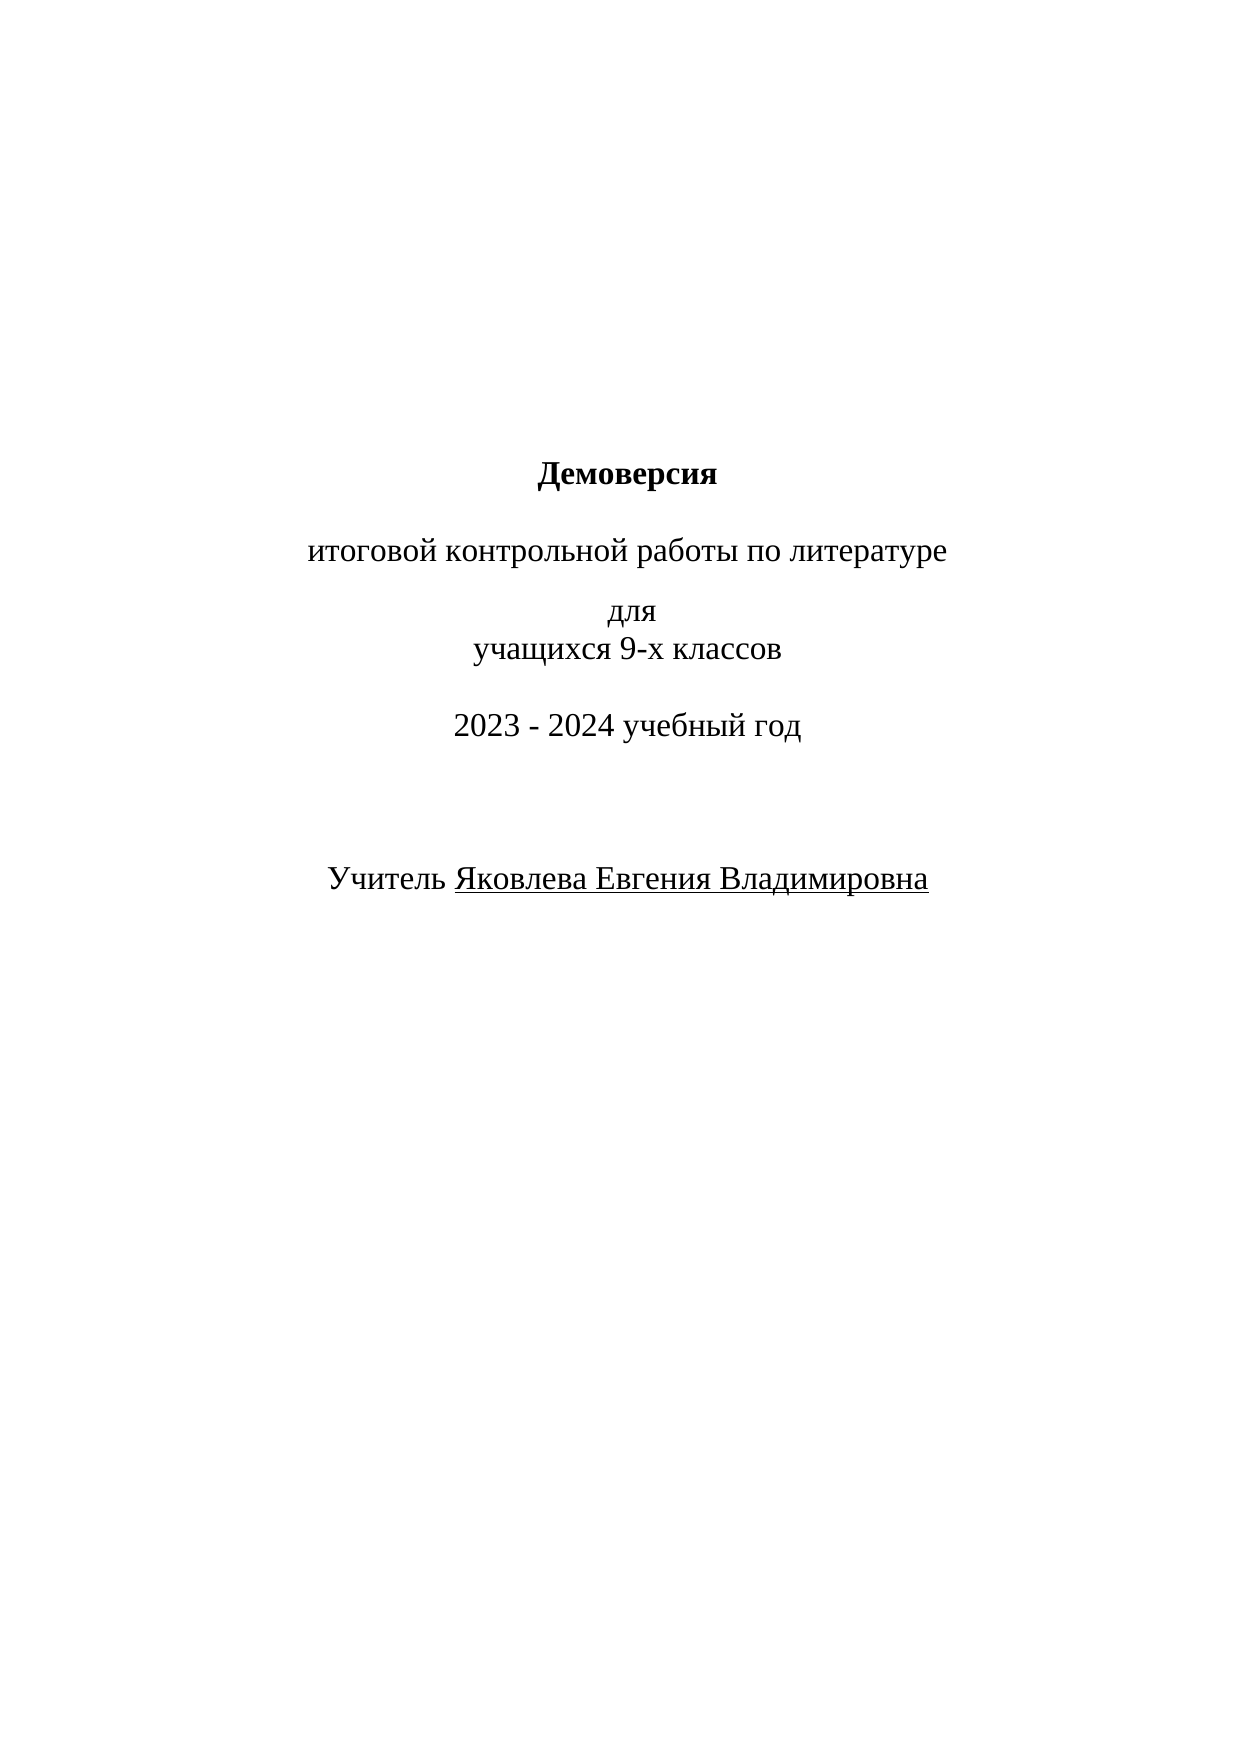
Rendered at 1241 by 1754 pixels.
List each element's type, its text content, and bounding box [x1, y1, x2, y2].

text Демоверсия [89, 453, 1166, 492]
text итоговой контрольной работы по литературе [89, 530, 1166, 568]
text для [89, 590, 1166, 628]
text 2023 - 2024 учебный год [89, 705, 1166, 743]
text учащихся 9-х классов [89, 628, 1166, 667]
text Учитель Яковлева Евгения Владимировна [89, 858, 1166, 897]
